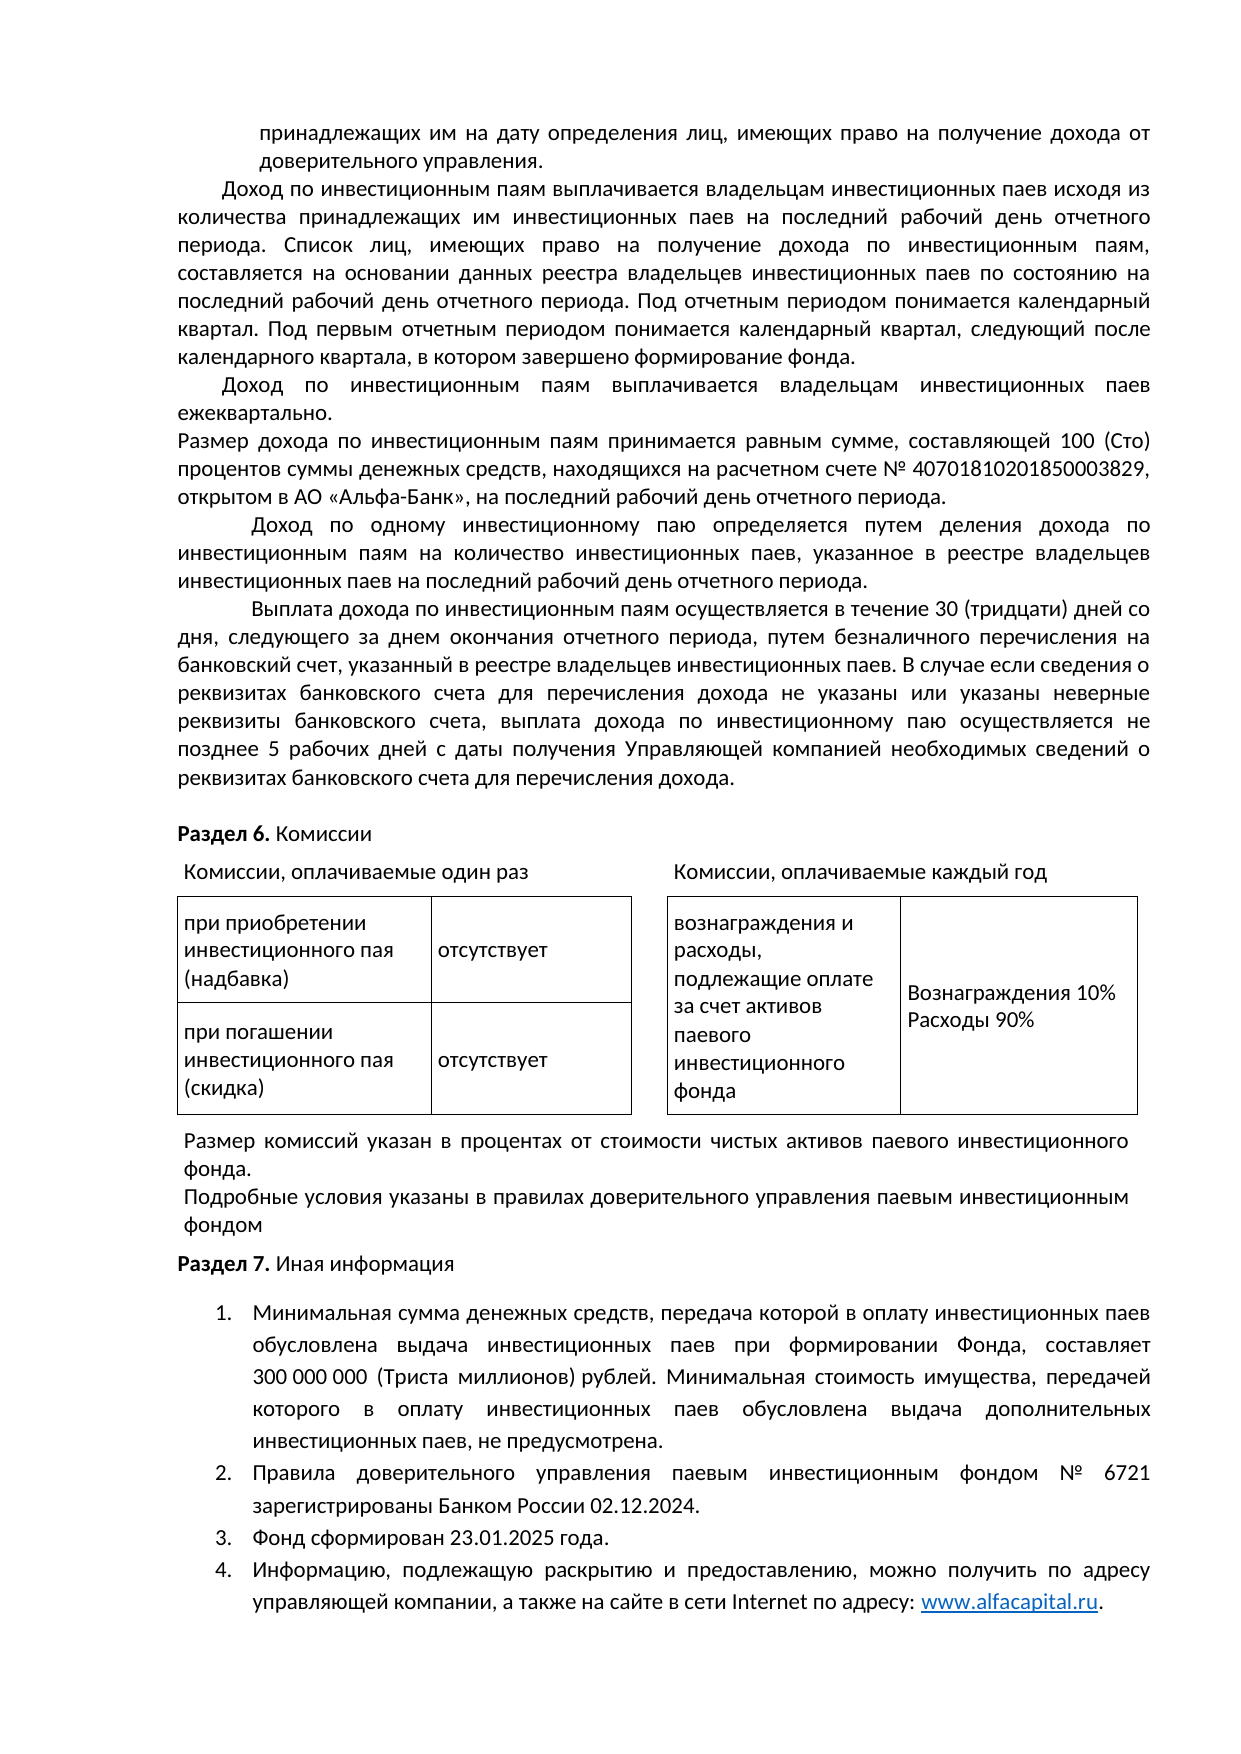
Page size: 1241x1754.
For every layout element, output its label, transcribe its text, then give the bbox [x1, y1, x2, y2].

list Фонд сформирован 23.01.2025 года. [215, 1523, 1152, 1551]
table_header Комиссии, оплачиваемые один раз [177, 847, 632, 896]
list Информацию, подлежащую раскрытию и предоставлению, можно получить по адресу управляющей компании, а также на сайте в сети Internet по адресу: www.alfacapital.ru. [215, 1555, 1152, 1615]
text Раздел 7. Иная информация [177, 1249, 1152, 1277]
table_cell Размер комиссий указан в процентах от стоимости чистых активов паевого инвестиционного фонда. Подробные условия указаны в правилах доверительного управления паевым инвестиционным фондом [177, 1114, 1137, 1249]
table_cell отсутствует [432, 1003, 631, 1114]
text Доход по инвестиционным паям выплачивается владельцам инвестиционных паев ежеквартально. [177, 370, 1152, 426]
table_header [632, 847, 667, 1114]
list Минимальная сумма денежных средств, передача которой в оплату инвестиционных паев обусловлена выдача инвестиционных паев при формировании Фонда, составляет 300 000 000 (Триста миллионов) рублей. Минимальная стоимость имущества, передачей которого в оплату инвестиционных паев обусловлена выдача дополнительных инвестиционных паев, не предусмотрена. [215, 1298, 1152, 1454]
text Раздел 6. Комиссии [177, 819, 1152, 847]
table_cell при приобретении инвестиционного пая (надбавка) [178, 897, 431, 1002]
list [222, 118, 1152, 174]
text Выплата дохода по инвестиционным паям осуществляется в течение 30 (тридцати) дней со дня, следующего за днем окончания отчетного периода, путем безналичного перечисления на банковский счет, указанный в реестре владельцев инвестиционных паев. В случае если сведения о реквизитах банковского счета для перечисления дохода не указаны или указаны неверные реквизиты банковского счета, выплата дохода по инвестиционному паю осуществляется не позднее 5 рабочих дней с даты получения Управляющей компанией необходимых сведений о реквизитах банковского счета для перечисления дохода. [177, 594, 1152, 791]
text Размер дохода по инвестиционным паям принимается равным сумме, составляющей 100 (Сто) процентов суммы денежных средств, находящихся на расчетном счете № 40701810201850003829, открытом в АО «Альфа-Банк», на последний рабочий день отчетного периода. [177, 426, 1152, 510]
text Доход по одному инвестиционному паю определяется путем деления дохода по инвестиционным паям на количество инвестиционных паев, указанное в реестре владельцев инвестиционных паев на последний рабочий день отчетного периода. [177, 510, 1152, 594]
list Правила доверительного управления паевым инвестиционным фондом № 6721 зарегистрированы Банком России 02.12.2024. [215, 1458, 1152, 1519]
text Доход по инвестиционным паям выплачивается владельцам инвестиционных паев исходя из количества принадлежащих им инвестиционных паев на последний рабочий день отчетного периода. Список лиц, имеющих право на получение дохода по инвестиционным паям, составляется на основании данных реестра владельцев инвестиционных паев по состоянию на последний рабочий день отчетного периода. Под отчетным периодом понимается календарный квартал. Под первым отчетным периодом понимается календарный квартал, следующий после календарного квартала, в котором завершено формирование фонда. [177, 174, 1152, 370]
table_cell вознаграждения и расходы, подлежащие оплате за счет активов паевого инвестиционного фонда [668, 897, 900, 1114]
table_cell при погашении инвестиционного пая (скидка) [178, 1003, 431, 1114]
table_header Комиссии, оплачиваемые каждый год [667, 847, 1137, 896]
table_cell отсутствует [432, 897, 631, 1002]
table_cell Вознаграждения 10% Расходы 90% [901, 897, 1137, 1114]
